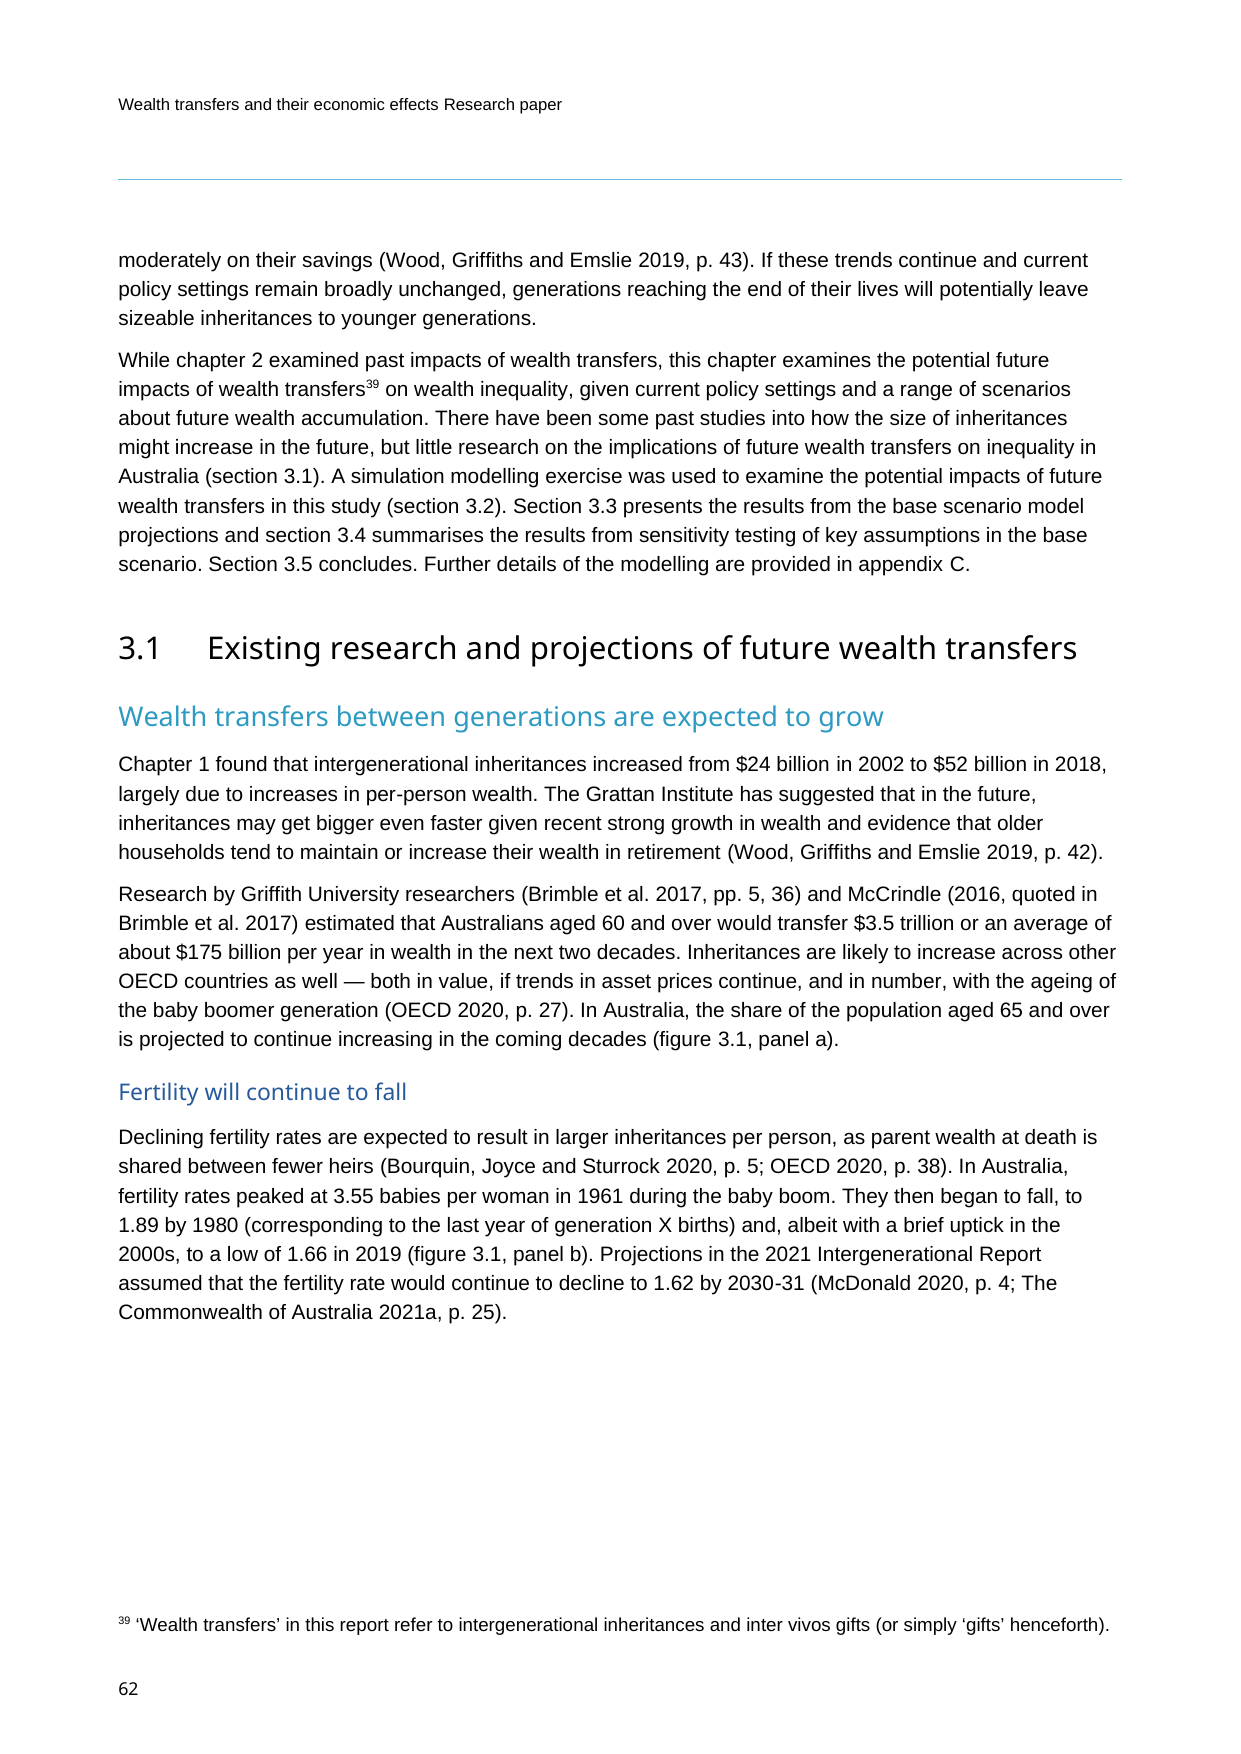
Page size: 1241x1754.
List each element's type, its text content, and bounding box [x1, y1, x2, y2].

text While chapter 2 examined past impacts of wealth transfers, this chapter examines the potential future impacts of wealth transfers on wealth inequality, given current policy settings and a range of scenarios about future wealth accumulation. There have been some past studies into how the size of inheritances might increase in the future, but little research on the implications of future wealth transfers on inequality in Australia (section 3.1). A simulation modelling exercise was used to examine the potential impacts of future wealth transfers in this study (section 3.2). Section 3.3 presents the results from the base scenario model projections and section 3.4 summarises the results from sensitivity testing of key assumptions in the base scenario. Section 3.5 concludes. Further details of the modelling are provided in appendix C. [118, 342, 1122, 576]
subtitle Existing research and projections of future wealth transfers [118, 626, 1122, 668]
subtitle Wealth transfers between generations are expected to grow [118, 698, 1122, 734]
text Chapter 1 found that intergenerational inheritances increased from $24 billion in 2002 to $52 billion in 2018, largely due to increases in per-person wealth. The Grattan Institute has suggested that in the future, inheritances may get bigger even faster given recent strong growth in wealth and evidence that older households tend to maintain or increase their wealth in retirement (Wood, Griffiths and Emslie 2019, p. 42). [118, 747, 1122, 864]
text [118, 242, 1122, 330]
text Research by Griffith University researchers (Brimble et al. 2017, pp. 5, 36) and McCrindle (2016, quoted in Brimble et al. 2017) estimated that Australians aged 60 and over would transfer $3.5 trillion or an average of about $175 billion per year in wealth in the next two decades. Inheritances are likely to increase across other OECD countries as well — both in value, if trends in asset prices continue, and in number, with the ageing of the baby boomer generation (OECD 2020, p. 27). In Australia, the share of the population aged 65 and over is projected to continue increasing in the coming decades (figure 3.1, panel a). [118, 876, 1122, 1051]
text Declining fertility rates are expected to result in larger inheritances per person, as parent wealth at death is shared between fewer heirs (Bourquin, Joyce and Sturrock 2020, p. 5; OECD 2020, p. 38). In Australia, fertility rates peaked at 3.55 babies per woman in 1961 during the baby boom. They then began to fall, to 1.89 by 1980 (corresponding to the last year of generation X births) and, albeit with a brief uptick in the 2000s, to a low of 1.66 in 2019 (figure 3.1, panel b). Projections in the 2021 Intergenerational Report assumed that the fertility rate would continue to decline to 1.62 by 2030-31 (McDonald 2020, p. 4; The Commonwealth of Australia 2021a, p. 25). [118, 1120, 1122, 1324]
subtitle Fertility will continue to fall [118, 1076, 1122, 1107]
